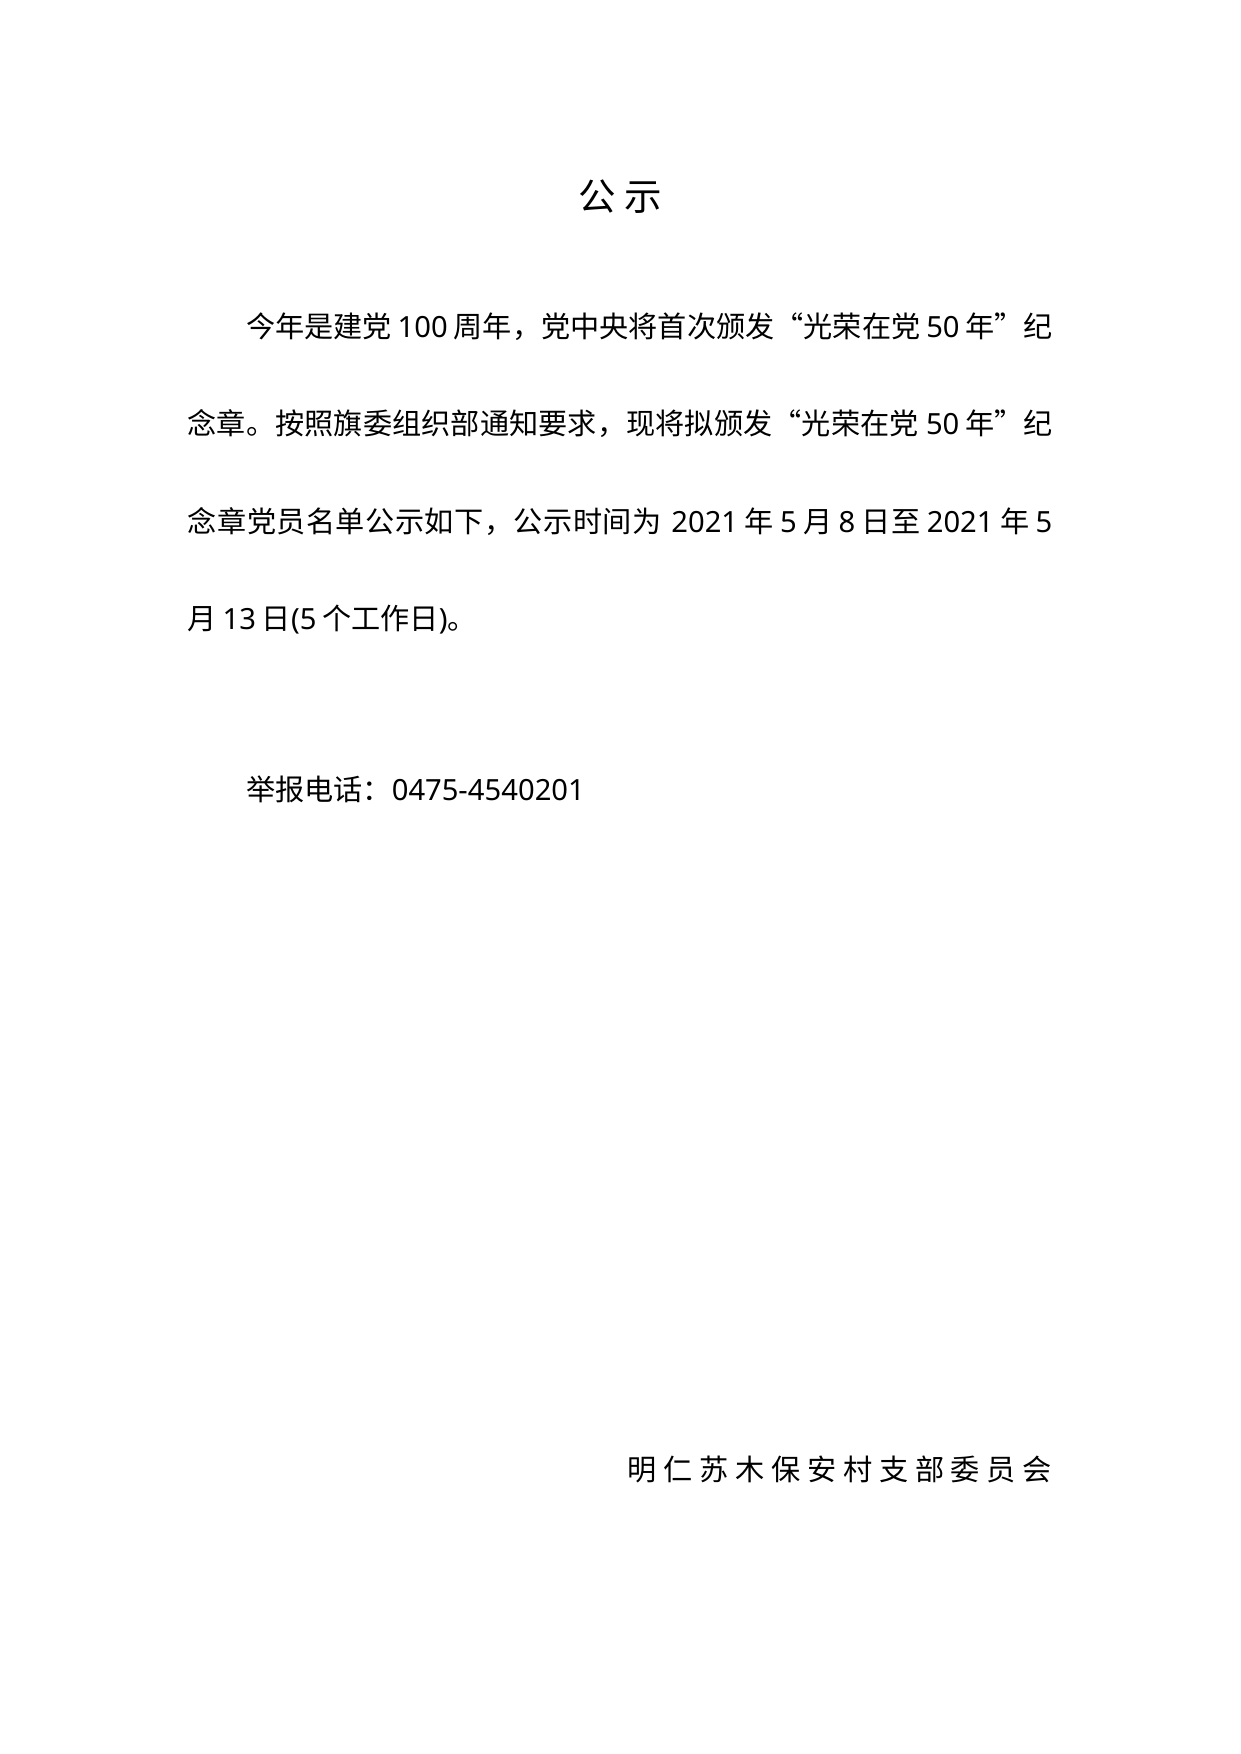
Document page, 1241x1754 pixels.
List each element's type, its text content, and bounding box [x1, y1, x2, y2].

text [187, 1435, 1053, 1500]
text 举报电话：0475-4540201 [187, 755, 1053, 820]
text 今年是建党100周年，党中央将首次颁发“光荣在党50年”纪念章。按照旗委组织部通知要求，现将拟颁发“光荣在党50年”纪念章党员名单公示如下，公示时间为 2021年5月8日至2021年5月13日(5个工作日)。 [187, 292, 1053, 649]
text 公 示 [187, 162, 1053, 227]
